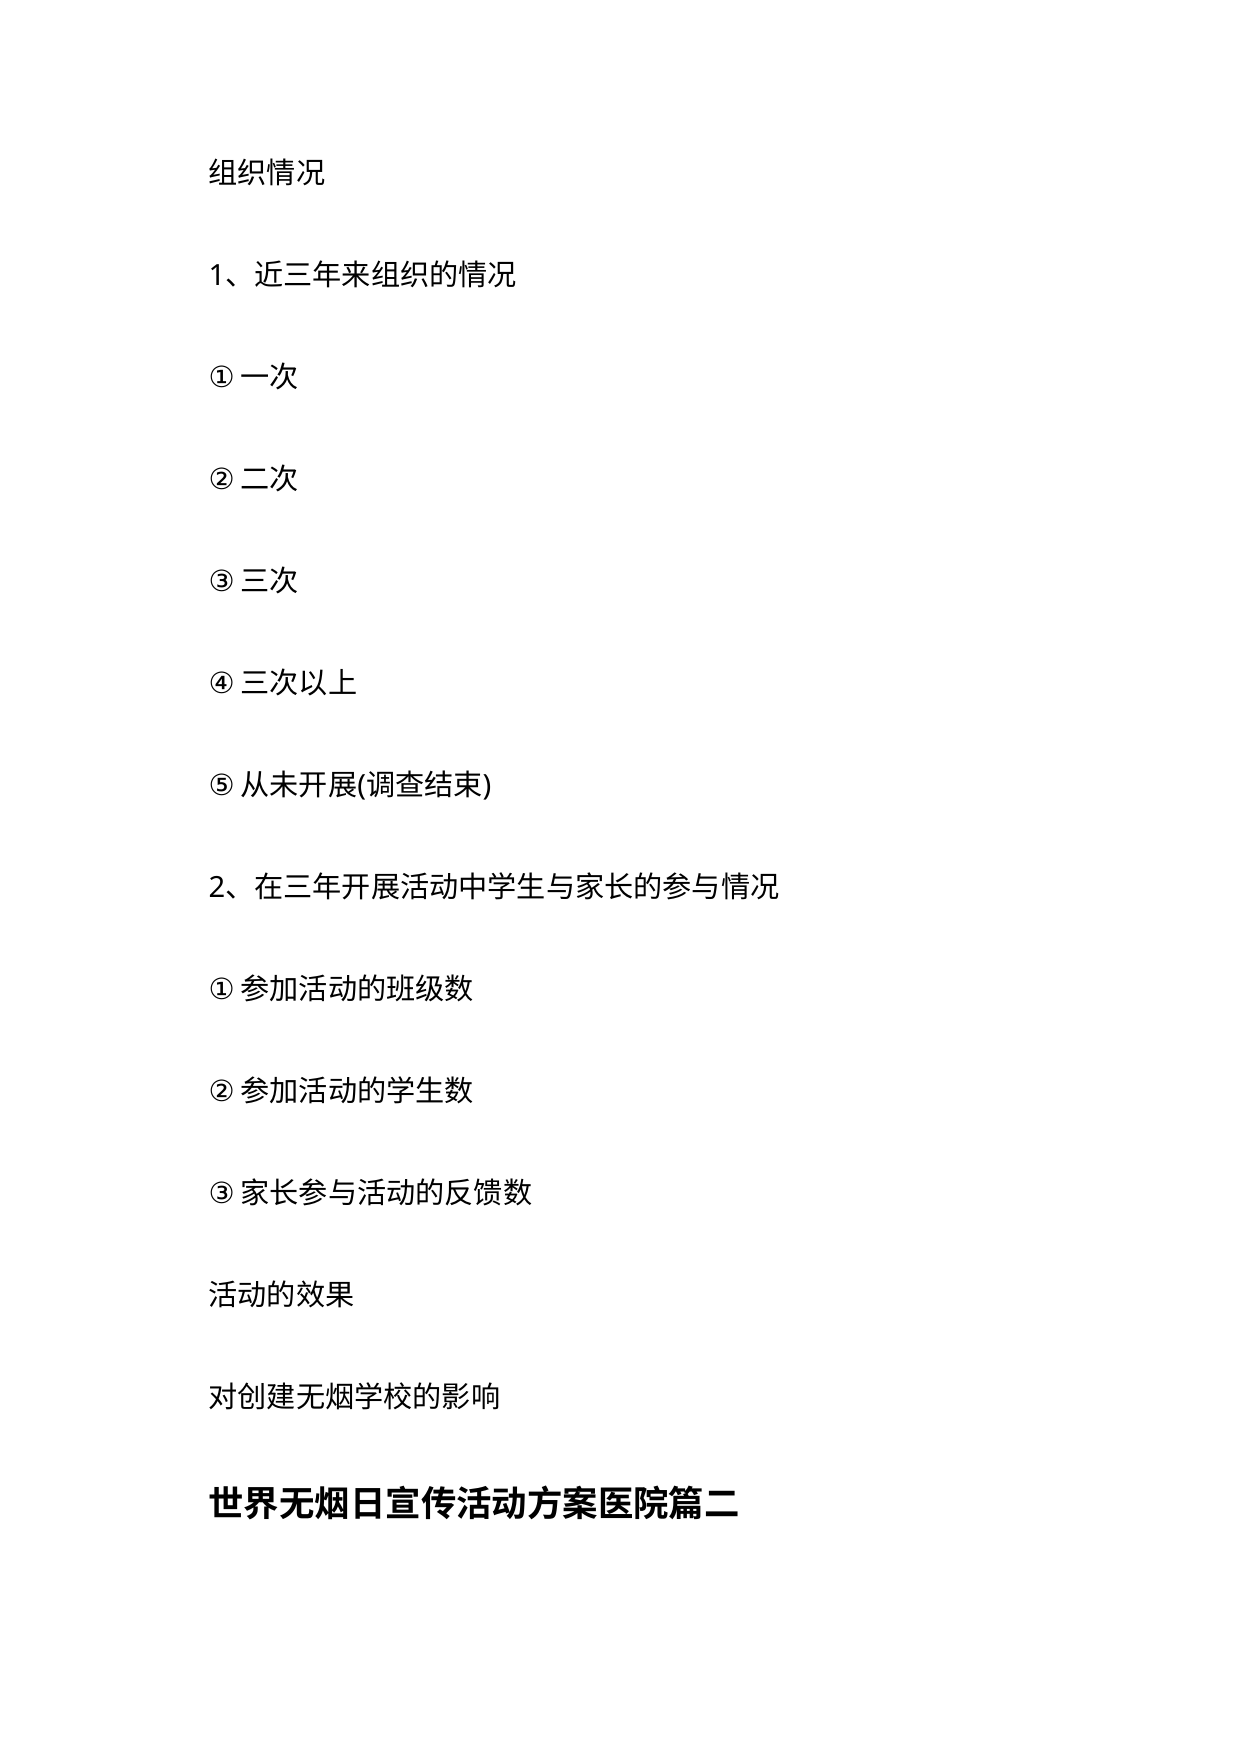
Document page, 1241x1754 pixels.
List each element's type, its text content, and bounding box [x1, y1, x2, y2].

text 组织情况 [150, 150, 1090, 192]
text ③三次 [150, 558, 1090, 600]
text 活动的效果 [150, 1272, 1090, 1314]
text ③家长参与活动的反馈数 [150, 1169, 1090, 1212]
text 对创建无烟学校的影响 [150, 1373, 1090, 1416]
text 2、在三年开展活动中学生与家长的参与情况 [150, 864, 1090, 906]
text ②参加活动的学生数 [150, 1068, 1090, 1110]
text ②二次 [150, 456, 1090, 498]
text 1、近三年来组织的情况 [150, 252, 1090, 294]
text ④三次以上 [150, 660, 1090, 702]
text ①参加活动的班级数 [150, 966, 1090, 1008]
text ①一次 [150, 354, 1090, 396]
text ⑤从未开展(调查结束) [150, 762, 1090, 804]
text 世界无烟日宣传活动方案医院篇二 [150, 1475, 1090, 1526]
